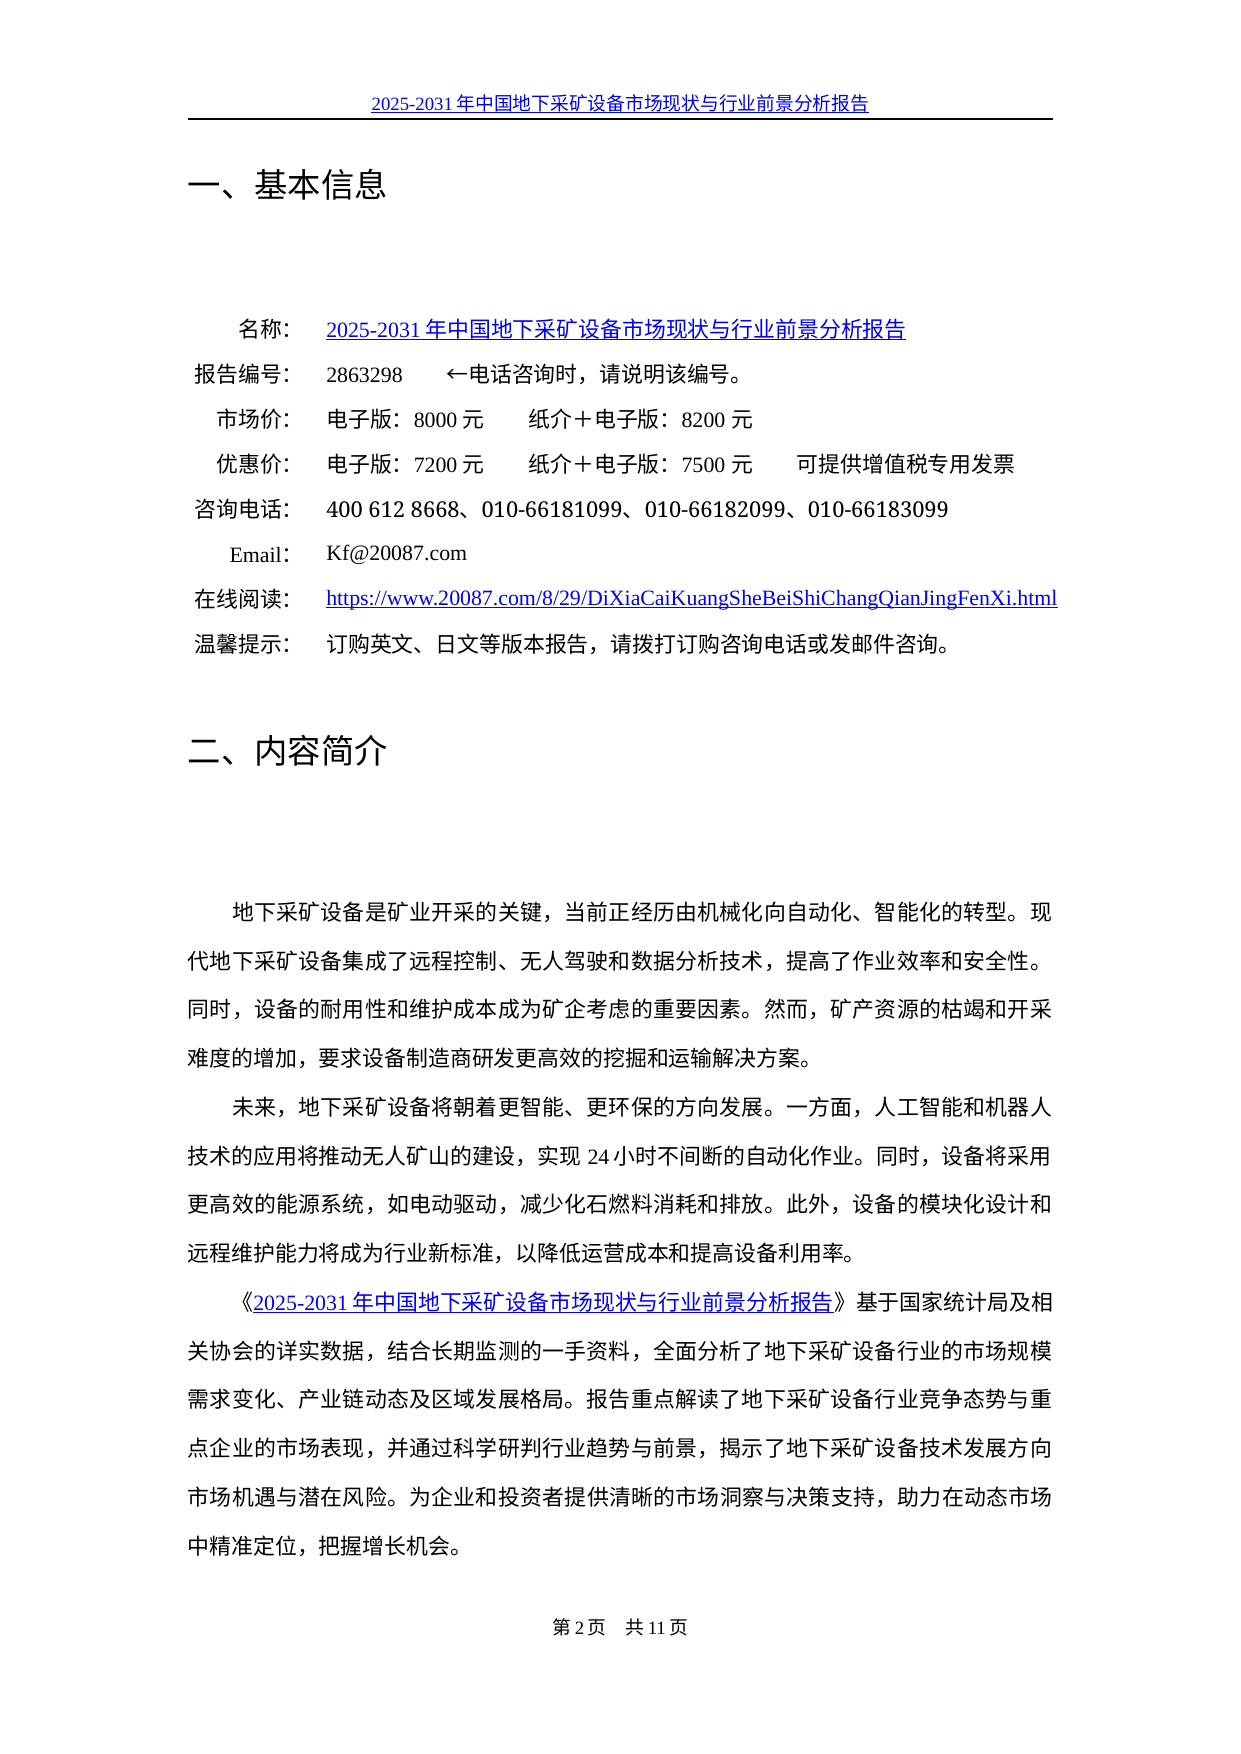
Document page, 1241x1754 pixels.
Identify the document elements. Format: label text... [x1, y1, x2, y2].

table_cell 在线阅读： [167, 582, 315, 627]
title 二、内容简介 [187, 717, 1053, 782]
table_cell 电子版：8000 元 纸介＋电子版：8200 元 [315, 402, 1073, 447]
table_cell 订购英文、日文等版本报告，请拨打订购咨询电话或发邮件咨询。 [315, 627, 1073, 672]
table_cell 电子版：7200 元 纸介＋电子版：7500 元 可提供增值税专用发票 [315, 447, 1073, 492]
table_header 2025-2031年中国地下采矿设备市场现状与行业前景分析报告 [315, 312, 1073, 357]
table_cell 报告编号： [167, 357, 315, 402]
table_cell 2863298 ←电话咨询时，请说明该编号。 [315, 357, 1073, 402]
table_header 名称： [167, 312, 315, 357]
table_cell 市场价： [167, 402, 315, 447]
title 一、基本信息 [187, 150, 1053, 215]
table_cell 咨询电话： [167, 492, 315, 537]
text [187, 894, 1053, 1561]
table_cell 优惠价： [167, 447, 315, 492]
table_cell Kf@20087.com [315, 537, 1073, 582]
table_cell [315, 582, 1073, 627]
table_cell 温馨提示： [167, 627, 315, 672]
table_cell Email： [167, 537, 315, 582]
table_cell 400 612 8668、010-66181099、010-66182099、010-66183099 [315, 492, 1073, 537]
